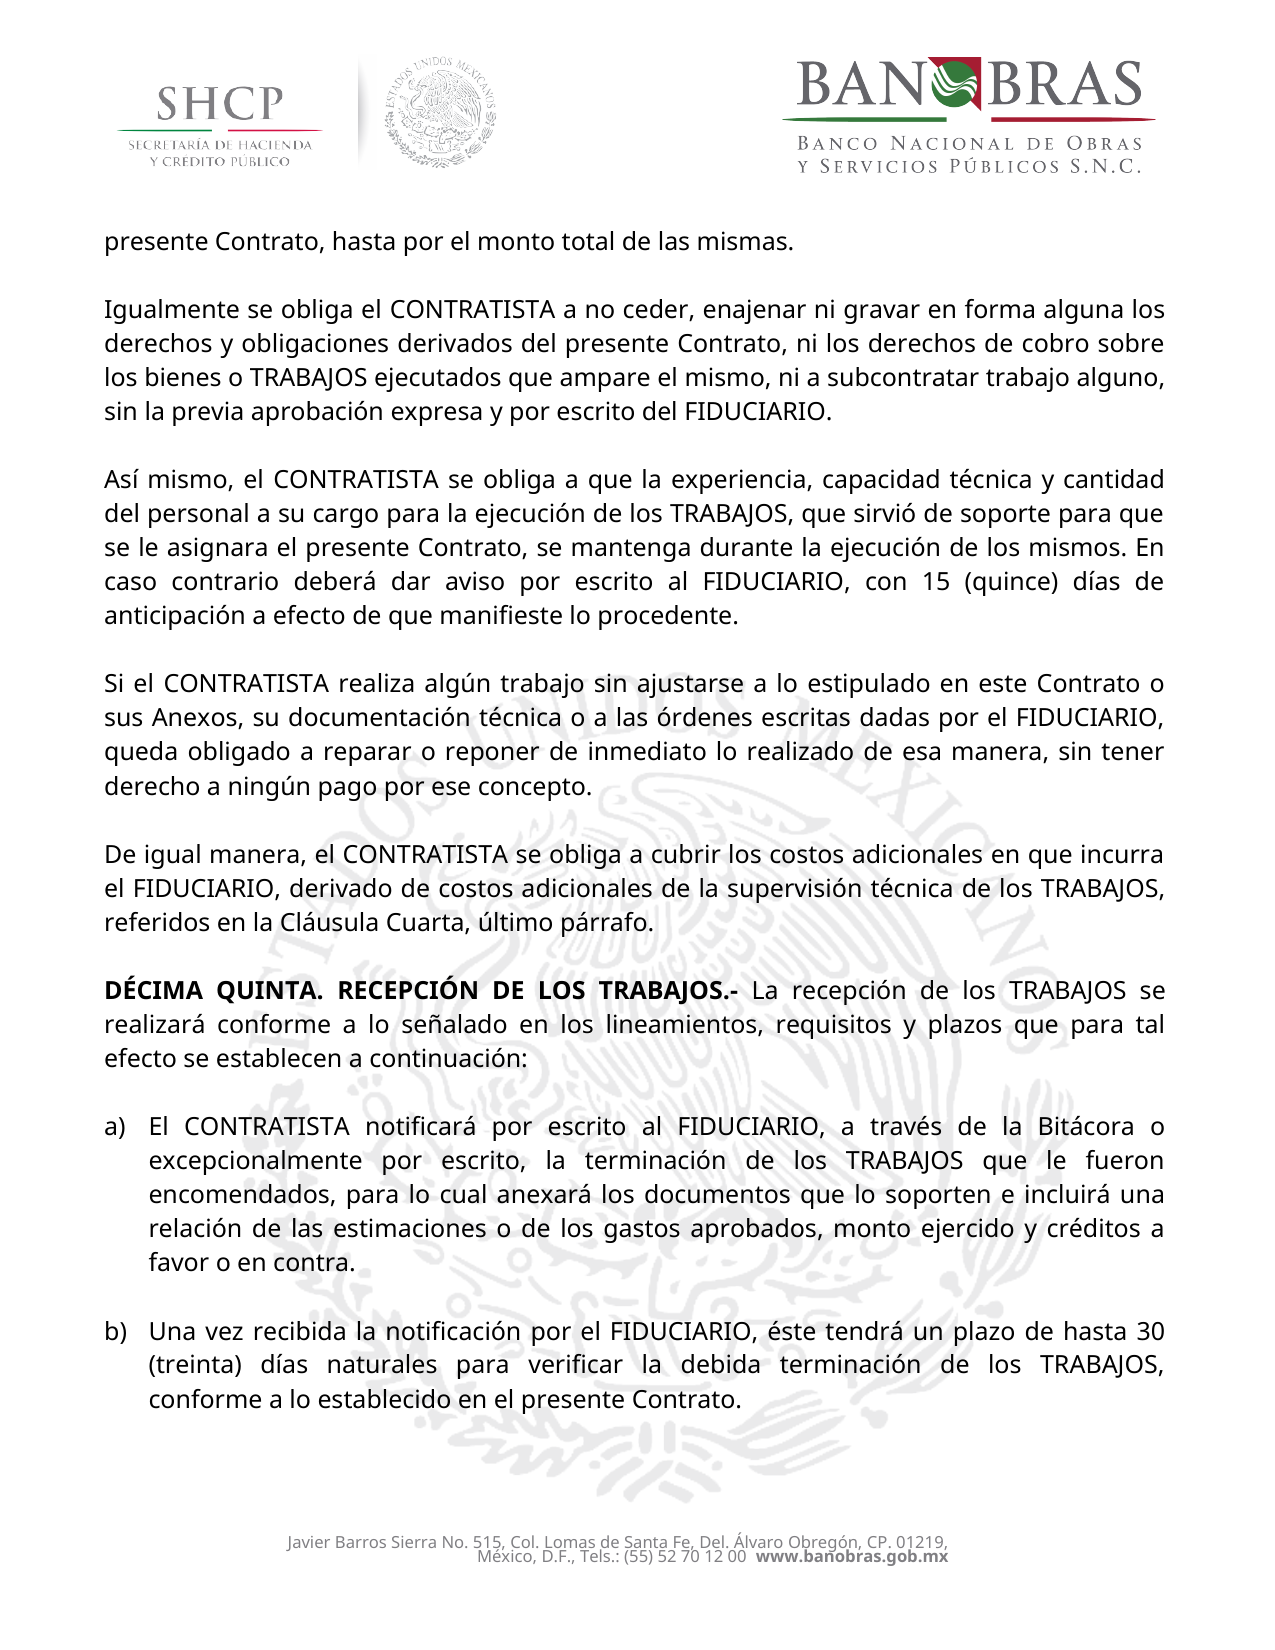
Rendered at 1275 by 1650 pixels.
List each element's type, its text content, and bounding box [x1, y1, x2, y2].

list El CONTRATISTA notificará por escrito al FIDUCIARIO, a través de la Bitácora o excepcionalmente por escrito, la terminación de los TRABAJOS que le fueron encomendados, para lo cual anexará los documentos que lo soporten e incluirá una relación de las estimaciones o de los gastos aprobados, monto ejercido y créditos a favor o en contra. [104, 1109, 1166, 1279]
picture [358, 54, 377, 170]
text De igual manera, el CONTRATISTA se obliga a cubrir los costos adicionales en que incurra el FIDUCIARIO, derivado de costos adicionales de la supervisión técnica de los TRABAJOS, referidos en la Cláusula Cuarta, último párrafo. [104, 836, 1166, 938]
picture [782, 57, 1156, 173]
text Igualmente se obliga el CONTRATISTA a no ceder, enajenar ni gravar en forma alguna los derechos y obligaciones derivados del presente Contrato, ni los derechos de cobro sobre los bienes o TRABAJOS ejecutados que ampare el mismo, ni a subcontratar trabajo alguno, sin la previa aprobación expresa y por escrito del FIDUCIARIO. [104, 291, 1166, 427]
text Si el CONTRATISTA realiza algún trabajo sin ajustarse a lo estipulado en este Contrato o sus Anexos, su documentación técnica o a las órdenes escritas dadas por el FIDUCIARIO, queda obligado a reparar o reponer de inmediato lo realizado de esa manera, sin tener derecho a ningún pago por ese concepto. [104, 666, 1166, 802]
text Así mismo, el CONTRATISTA se obliga a que la experiencia, capacidad técnica y cantidad del personal a su cargo para la ejecución de los TRABAJOS, que sirvió de soporte para que se le asignara el presente Contrato, se mantenga durante la ejecución de los mismos. En caso contrario deberá dar aviso por escrito al FIDUCIARIO, con 15 (quince) días de anticipación a efecto de que manifieste lo procedente. [104, 462, 1166, 632]
text DÉCIMA QUINTA. RECEPCIÓN DE LOS TRABAJOS.- La recepción de los TRABAJOS se realizará conforme a lo señalado en los lineamientos, requisitos y plazos que para tal efecto se establecen a continuación: [104, 972, 1166, 1075]
picture [383, 55, 497, 169]
list Una vez recibida la notificación por el FIDUCIARIO, éste tendrá un plazo de hasta 30 (treinta) días naturales para verificar la debida terminación de los TRABAJOS, conforme a lo establecido en el presente Contrato. [104, 1313, 1166, 1415]
picture [115, 85, 324, 167]
